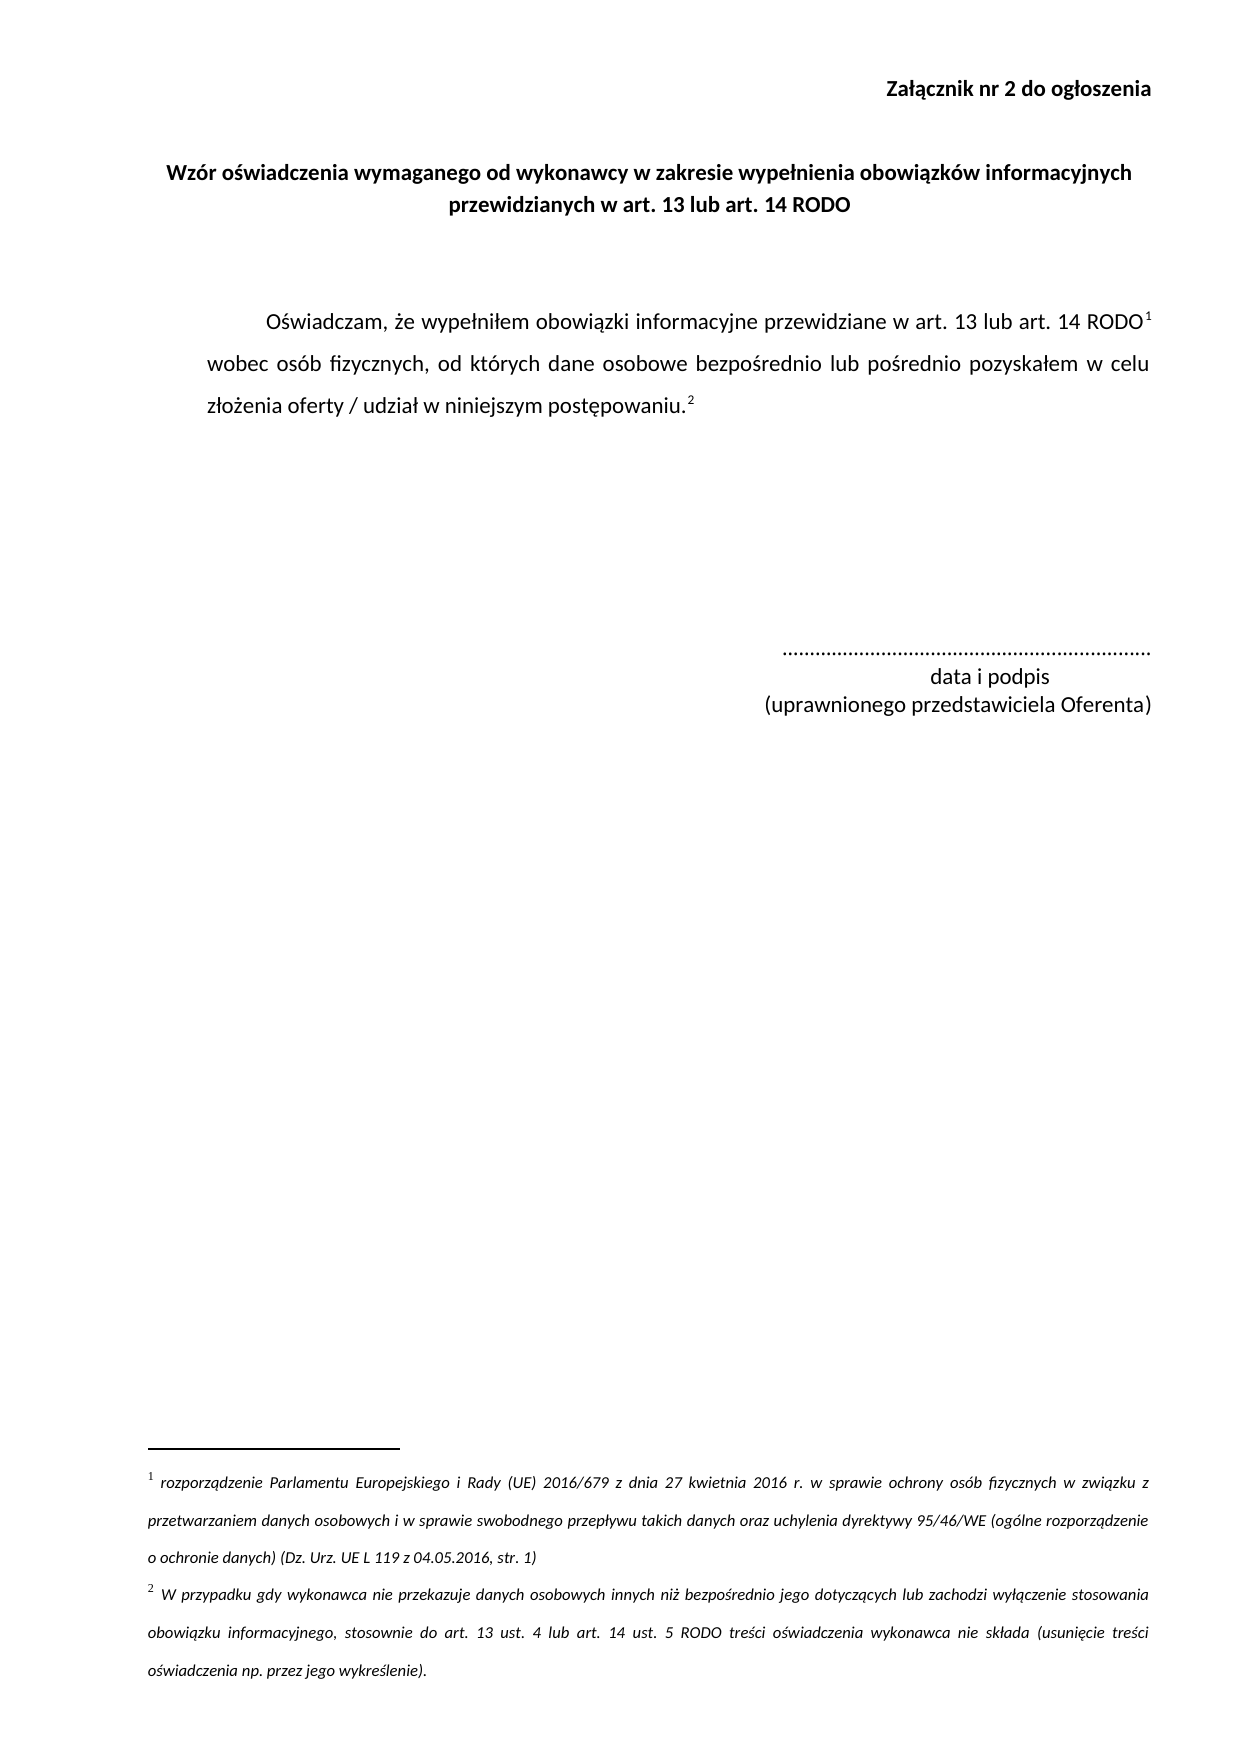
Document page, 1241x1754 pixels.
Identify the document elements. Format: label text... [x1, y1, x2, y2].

list (uprawnionego przedstawiciela Oferenta) [230, 690, 1152, 718]
text …………………………………………................... [148, 633, 1152, 662]
text Oświadczam, że wypełniłem obowiązki informacyjne przewidziane w art. 13 lub art. 14 RODO wobec osób fizycznych, od których dane osobowe bezpośrednio lub pośrednio pozyskałem w celu złożenia oferty / udział w niniejszym postępowaniu. [207, 307, 1152, 419]
text Załącznik nr 2 do ogłoszenia [148, 74, 1152, 102]
text Wzór oświadczenia wymaganego od wykonawcy w zakresie wypełnienia obowiązków informacyjnych przewidzianych w art. 13 lub art. 14 RODO [148, 158, 1152, 218]
text data i podpis [148, 662, 1152, 690]
